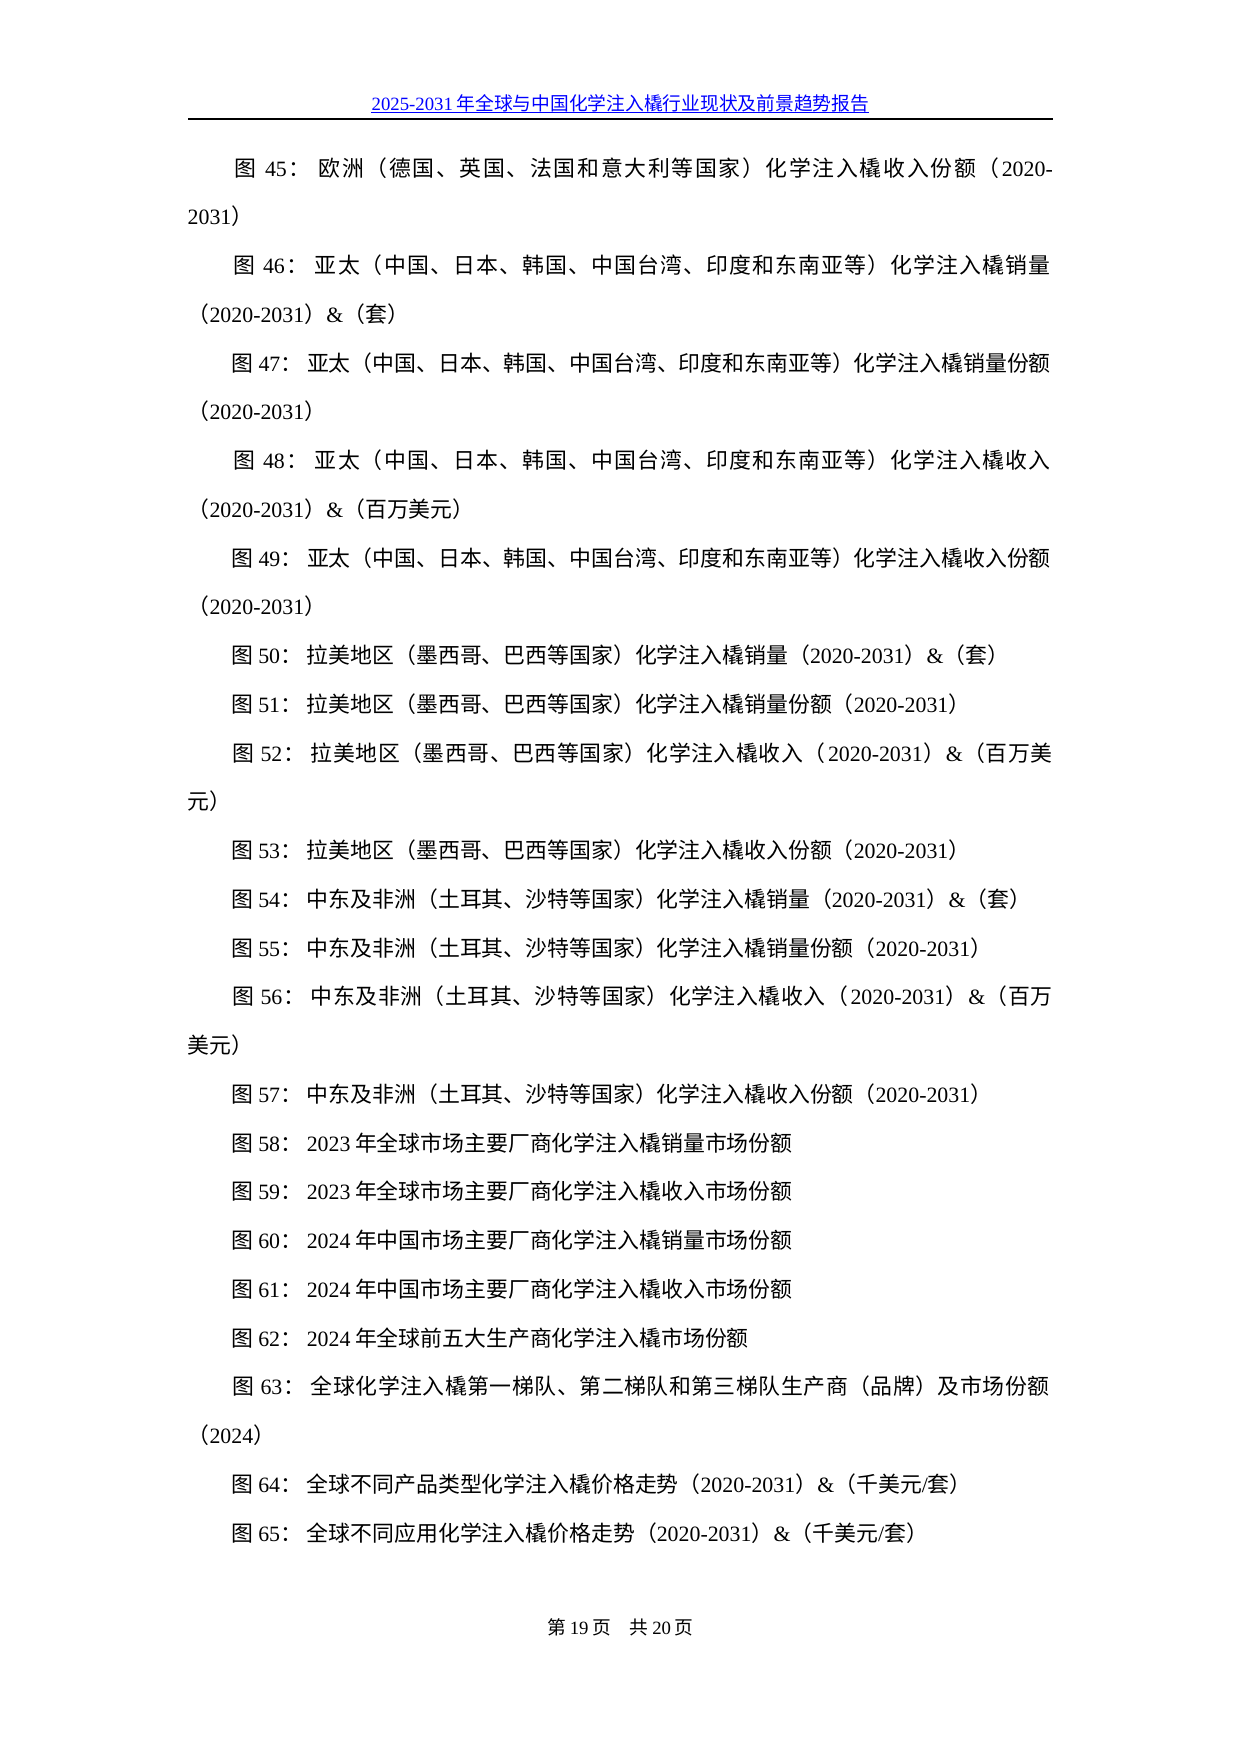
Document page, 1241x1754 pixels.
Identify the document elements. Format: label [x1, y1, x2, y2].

text [187, 150, 1053, 1548]
